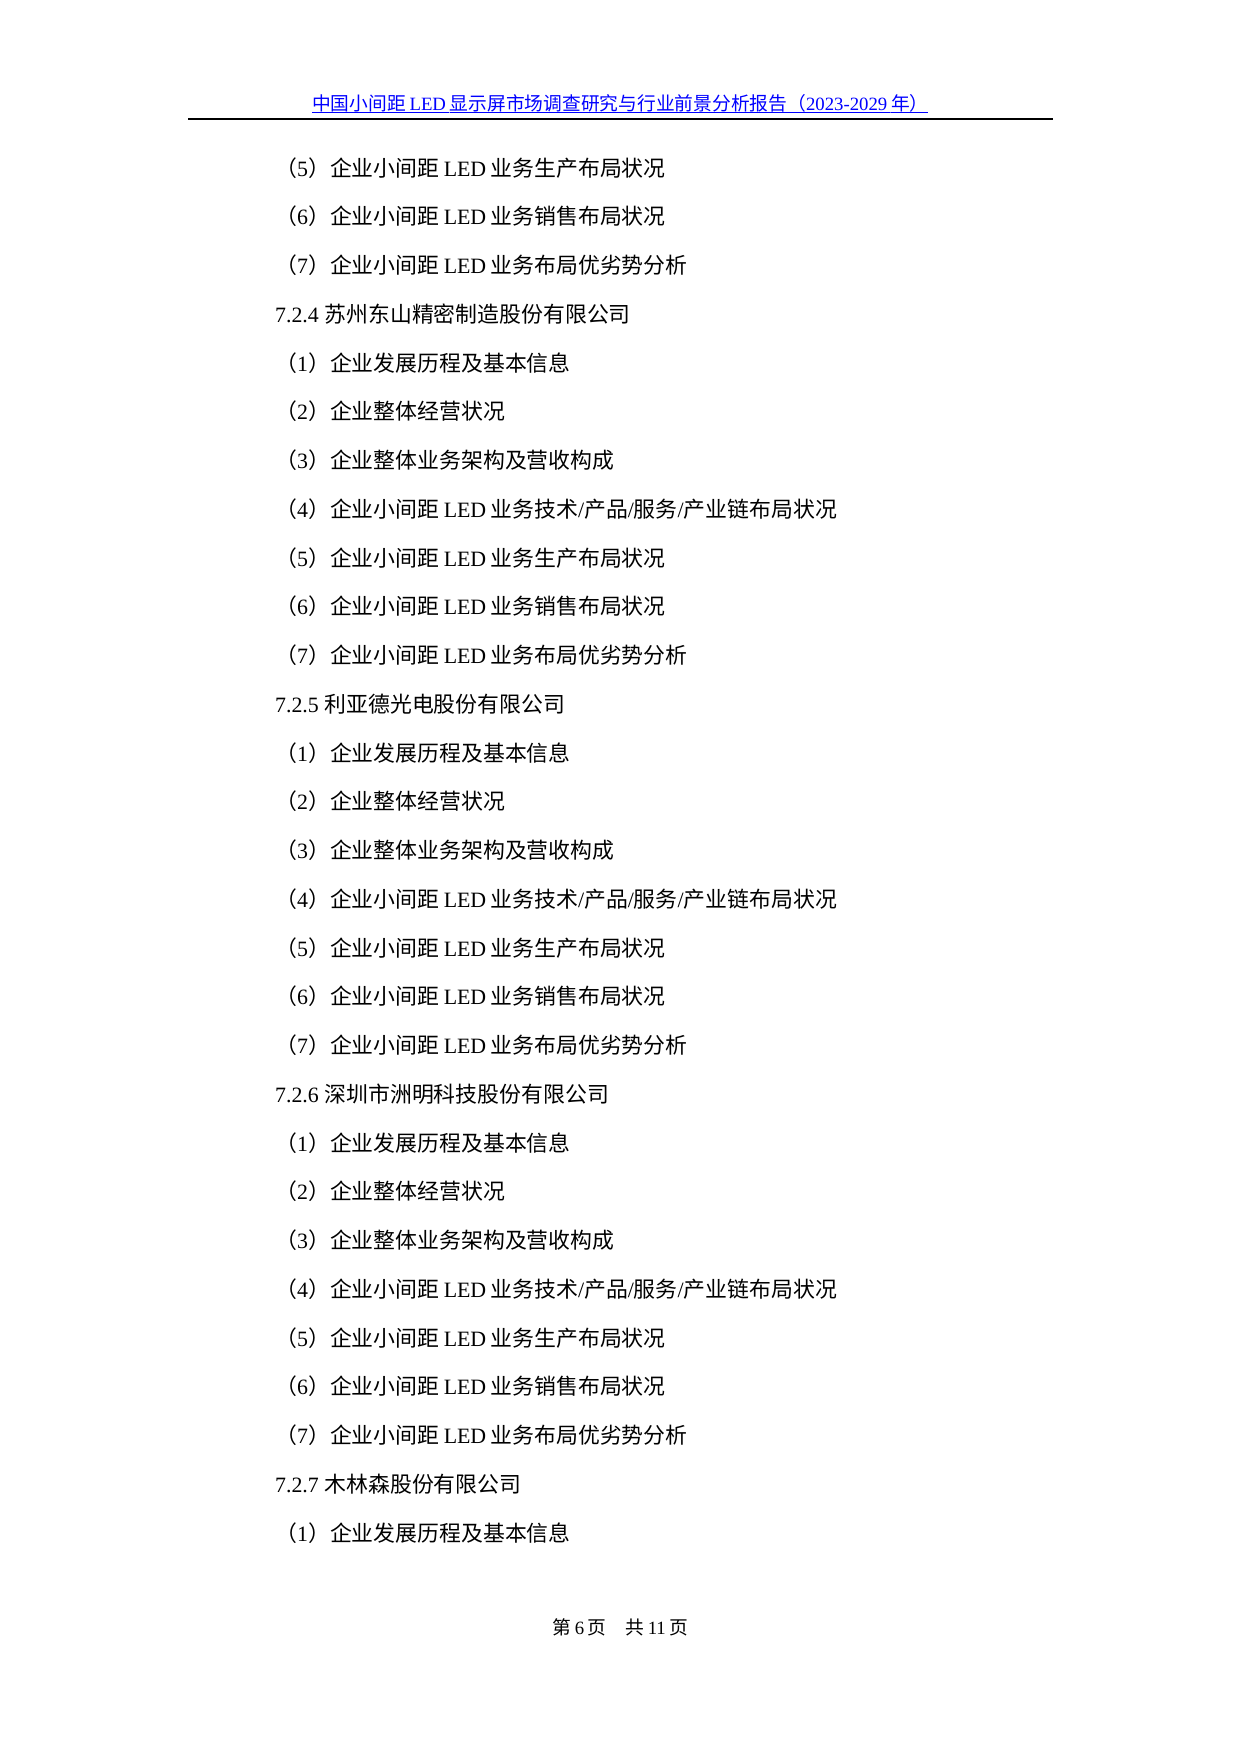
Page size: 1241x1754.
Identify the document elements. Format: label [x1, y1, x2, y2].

text [187, 150, 1053, 1548]
